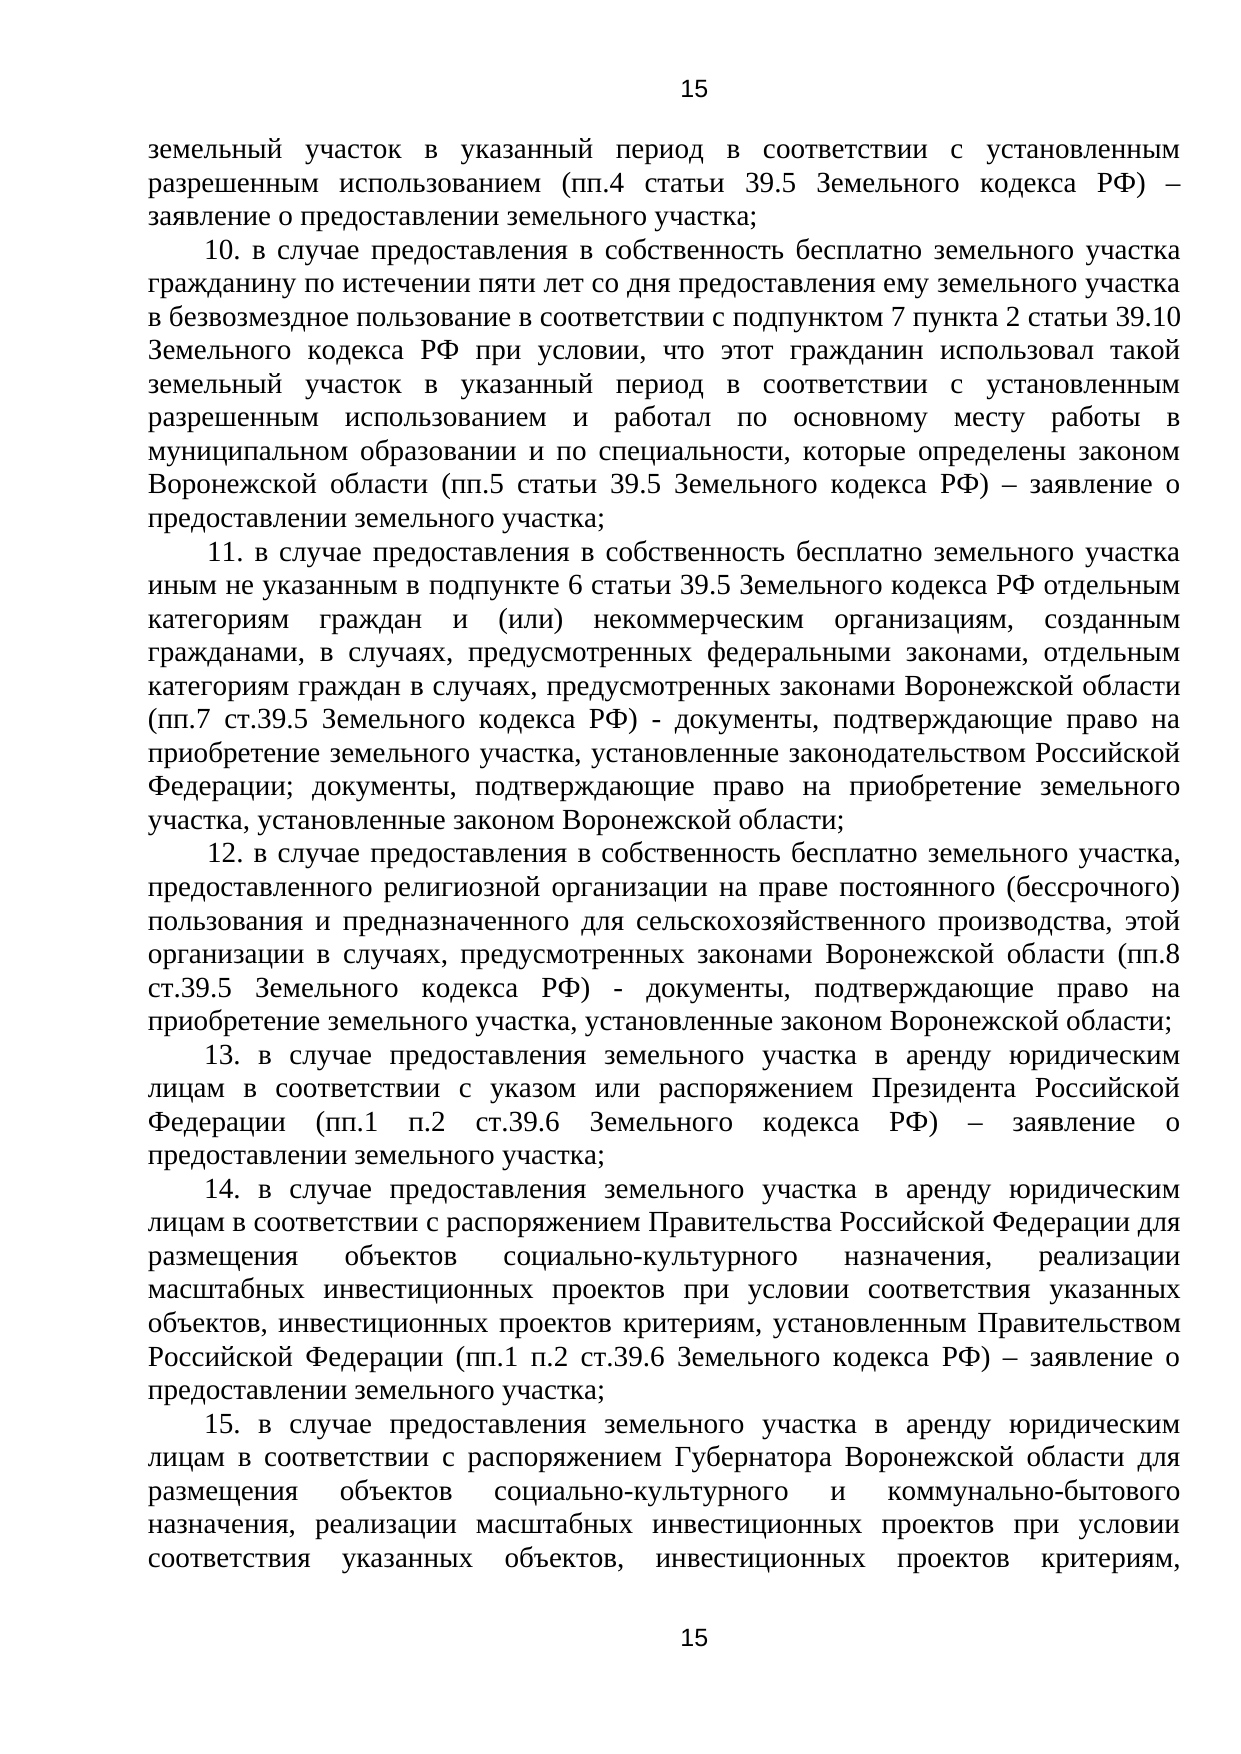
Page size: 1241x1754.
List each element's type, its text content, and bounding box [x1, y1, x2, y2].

text 14. в случае предоставления земельного участка в аренду юридическим лицам в соответствии с распоряжением Правительства Российской Федерации для размещения объектов социально-культурного назначения, реализации масштабных инвестиционных проектов при условии соответствия указанных объектов, инвестиционных проектов критериям, установленным Правительством Российской Федерации (пп.1 п.2 ст.39.6 Земельного кодекса РФ) – заявление о предоставлении земельного участка; [148, 1171, 1181, 1406]
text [148, 1406, 1181, 1573]
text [148, 131, 1181, 232]
text 10. в случае предоставления в собственность бесплатно земельного участка гражданину по истечении пяти лет со дня предоставления ему земельного участка в безвозмездное пользование в соответствии с подпунктом 7 пункта 2 статьи 39.10 Земельного кодекса РФ при условии, что этот гражданин использовал такой земельный участок в указанный период в соответствии с установленным разрешенным использованием и работал по основному месту работы в муниципальном образовании и по специальности, которые определены законом Воронежской области (пп.5 статьи 39.5 Земельного кодекса РФ) – заявление о предоставлении земельного участка; [148, 232, 1181, 534]
text 11. в случае предоставления в собственность бесплатно земельного участка иным не указанным в подпункте 6 статьи 39.5 Земельного кодекса РФ отдельным категориям граждан и (или) некоммерческим организациям, созданным гражданами, в случаях, предусмотренных федеральными законами, отдельным категориям граждан в случаях, предусмотренных законами Воронежской области (пп.7 ст.39.5 Земельного кодекса РФ) - документы, подтверждающие право на приобретение земельного участка, установленные законодательством Российской Федерации; документы, подтверждающие право на приобретение земельного участка, установленные законом Воронежской области; [148, 534, 1181, 836]
text 12. в случае предоставления в собственность бесплатно земельного участка, предоставленного религиозной организации на праве постоянного (бессрочного) пользования и предназначенного для сельскохозяйственного производства, этой организации в случаях, предусмотренных законами Воронежской области (пп.8 ст.39.5 Земельного кодекса РФ) - документы, подтверждающие право на приобретение земельного участка, установленные законом Воронежской области; [148, 836, 1181, 1037]
text 13. в случае предоставления земельного участка в аренду юридическим лицам в соответствии с указом или распоряжением Президента Российской Федерации (пп.1 п.2 ст.39.6 Земельного кодекса РФ) – заявление о предоставлении земельного участка; [148, 1037, 1181, 1171]
